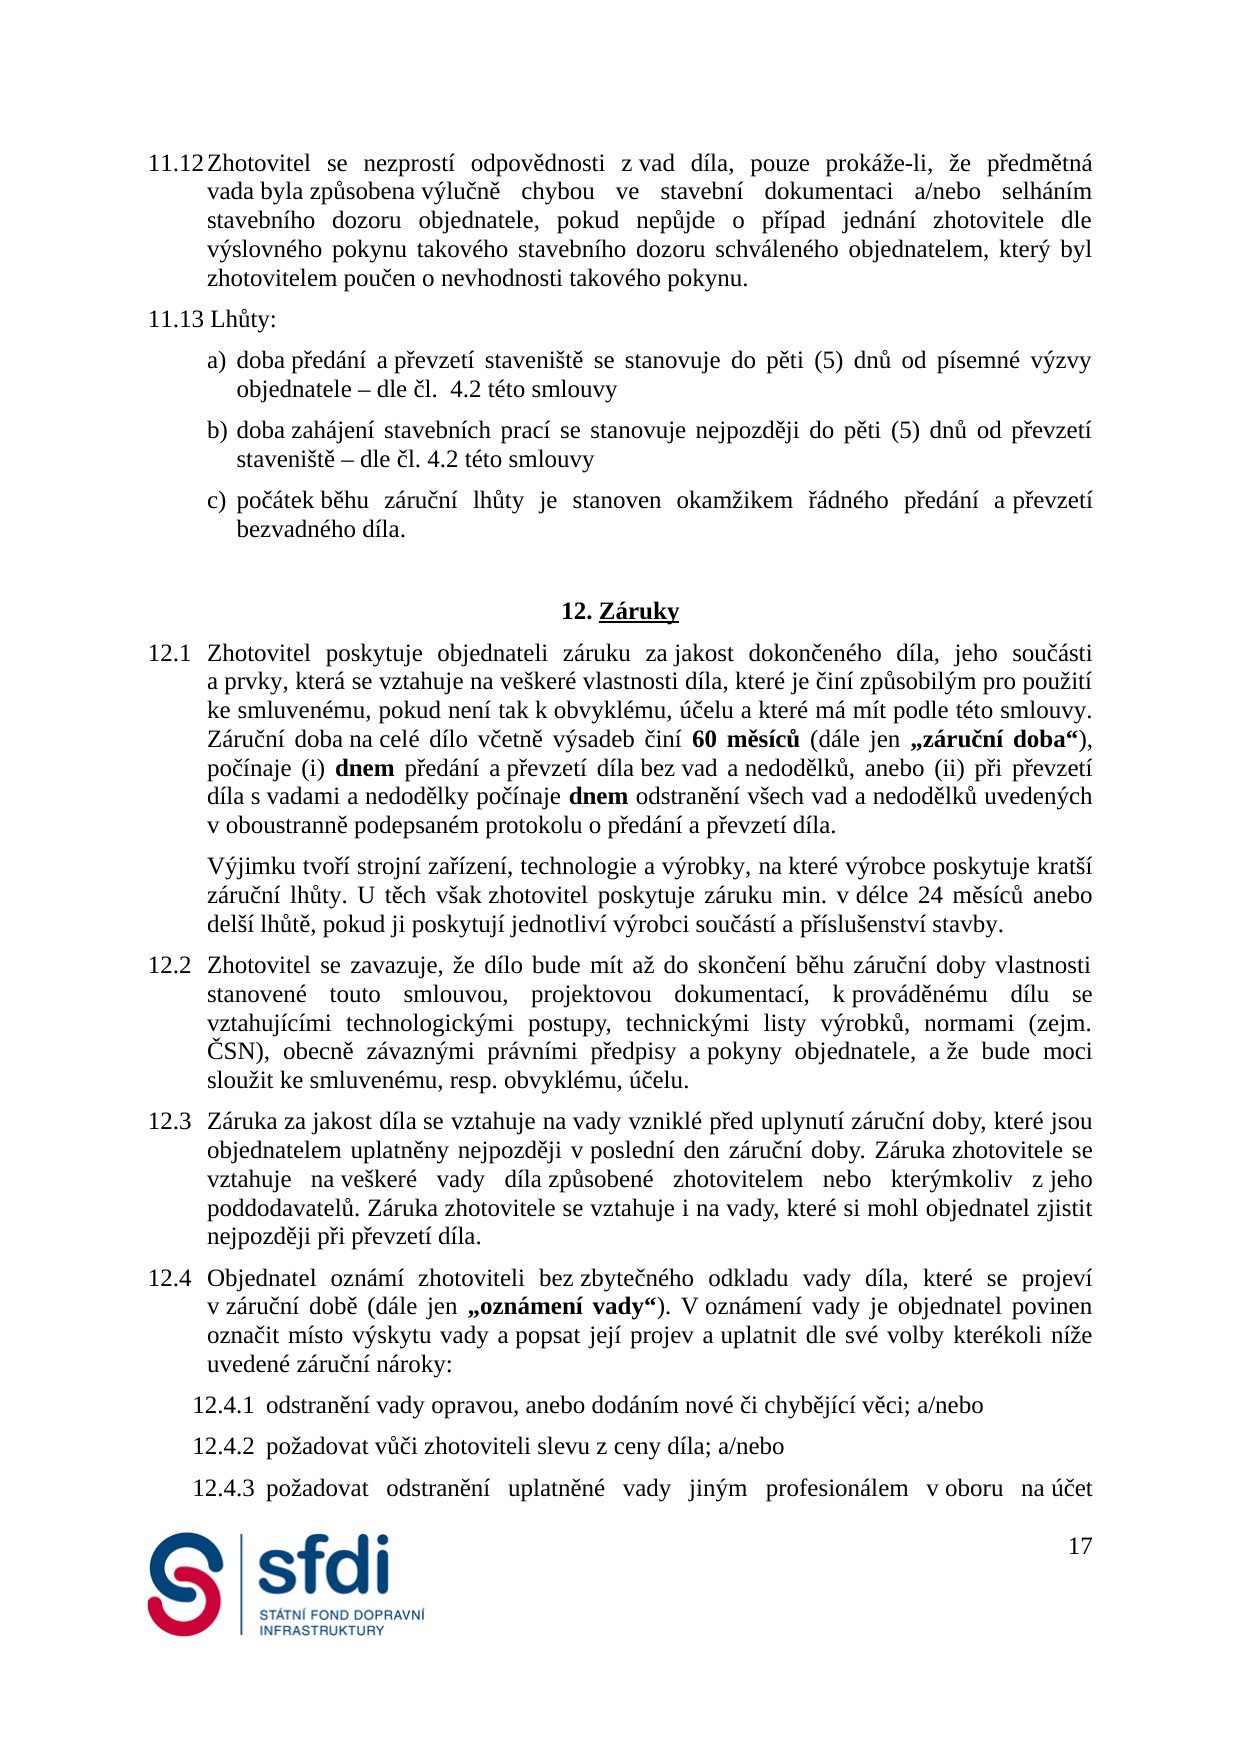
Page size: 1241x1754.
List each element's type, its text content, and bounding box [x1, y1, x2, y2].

text 12.1 Zhotovitel poskytuje objednateli záruku za jakost dokončeného díla, jeho součásti a prvky, která se vztahuje na veškeré vlastnosti díla, které je činí způsobilým pro použití ke smluvenému, pokud není tak k obvyklému, účelu a které má mít podle této smlouvy. Záruční doba na celé dílo včetně výsadeb činí 60 měsíců (dále jen „záruční doba“), počínaje (i) dnem předání a převzetí díla bez vad a nedodělků, anebo (ii) při převzetí díla s vadami a nedodělky počínaje dnem odstranění všech vad a nedodělků uvedených v oboustranně podepsaném protokolu o předání a převzetí díla. [148, 638, 1093, 839]
text b) doba zahájení stavebních prací se stanovuje nejpozději do pěti (5) dnů od převzetí staveniště – dle čl. 4.2 této smlouvy [207, 415, 1093, 473]
text a) doba předání a převzetí staveniště se stanovuje do pěti (5) dnů od písemné výzvy objednatele – dle čl. 4.2 této smlouvy [207, 345, 1093, 403]
text Záruky [148, 596, 1093, 625]
text 11.12 Zhotovitel se nezprostí odpovědnosti z vad díla, pouze prokáže-li, že předmětná vada byla způsobena výlučně chybou ve stavební dokumentaci a/nebo selháním stavebního dozoru objednatele, pokud nepůjde o případ jednání zhotovitele dle výslovného pokynu takového stavebního dozoru schváleného objednatelem, který byl zhotovitelem poučen o nevhodnosti takového pokynu. [148, 148, 1093, 291]
text Výjimku tvoří strojní zařízení, technologie a výrobky, na které výrobce poskytuje kratší záruční lhůty. U těch však zhotovitel poskytuje záruku min. v délce 24 měsíců anebo delší lhůtě, pokud ji poskytují jednotliví výrobci součástí a příslušenství stavby. [148, 851, 1093, 938]
list 12.4 Objednatel oznámí zhotoviteli bez zbytečného odkladu vady díla, které se projeví v záruční době (dále jen „oznámení vady“). V oznámení vady je objednatel povinen označit místo výskytu vady a popsat její projev a uplatnit dle své volby kterékoli níže uvedené záruční nároky: [148, 1263, 1093, 1378]
list 12.4.1 odstranění vady opravou, anebo dodáním nové či chybějící věci; a/nebo [192, 1390, 1093, 1419]
text c) počátek běhu záruční lhůty je stanoven okamžikem řádného předání a převzetí bezvadného díla. [207, 485, 1093, 543]
list 12.4.3 požadovat odstranění uplatněné vady jiným profesionálem v oboru na účet zhotovitele; [192, 1473, 1093, 1501]
list 12.4.2 požadovat vůči zhotoviteli slevu z ceny díla; a/nebo [192, 1431, 1093, 1460]
text 11.13 Lhůty: [148, 304, 1093, 333]
text 12.3 Záruka za jakost díla se vztahuje na vady vzniklé před uplynutí záruční doby, které jsou objednatelem uplatněny nejpozději v poslední den záruční doby. Záruka zhotovitele se vztahuje na veškeré vady díla způsobené zhotovitelem nebo kterýmkoliv z jeho poddodavatelů. Záruka zhotovitele se vztahuje i na vady, které si mohl objednatel zjistit nejpozději při převzetí díla. [148, 1106, 1093, 1250]
picture [147, 1530, 425, 1639]
text 12.2 Zhotovitel se zavazuje, že dílo bude mít až do skončení běhu záruční doby vlastnosti stanovené touto smlouvou, projektovou dokumentací, k prováděnému dílu se vztahujícími technologickými postupy, technickými listy výrobků, normami (zejm. ČSN), obecně závaznými právními předpisy a pokyny objednatele, a že bude moci sloužit ke smluvenému, resp. obvyklému, účelu. [148, 950, 1093, 1094]
